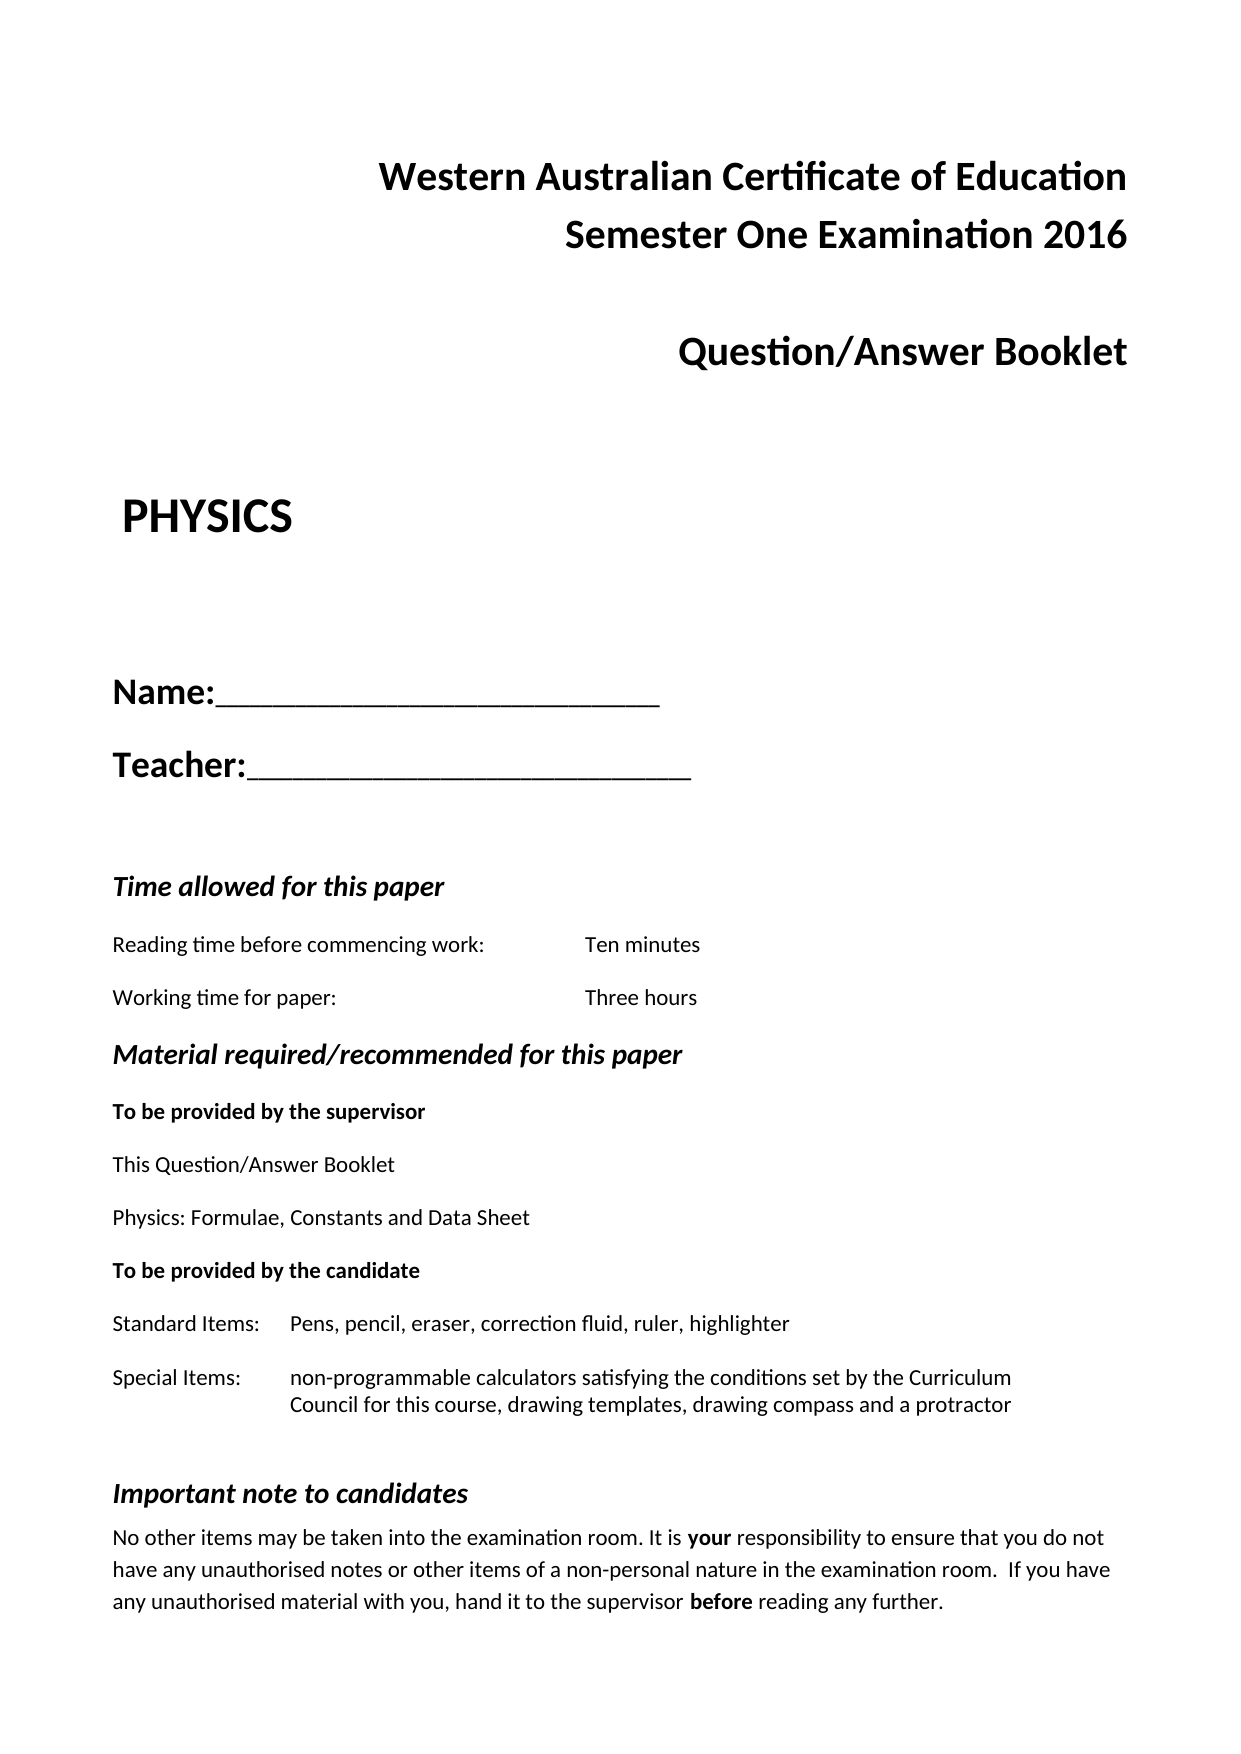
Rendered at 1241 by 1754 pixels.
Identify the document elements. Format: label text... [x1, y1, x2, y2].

text Working time for paper: Three hours [112, 983, 1128, 1011]
text PHYSICS [122, 484, 1128, 545]
text This Question/Answer Booklet [112, 1151, 1128, 1178]
text Material required/recommended for this paper [112, 1036, 1128, 1071]
text Time allowed for this paper [112, 868, 1128, 903]
text Special Items: non-programmable calculators satisfying the conditions set by the Curriculum Council for this course, drawing templates, drawing compass and a protractor [112, 1363, 1128, 1419]
text No other items may be taken into the examination room. It is your responsibility to ensure that you do not have any unauthorised notes or other items of a non-personal nature in the examination room. If you have any unauthorised material with you, hand it to the supervisor before reading any further. [112, 1523, 1128, 1615]
text Teacher:_______________________________________ [112, 741, 1128, 787]
text Important note to candidates [112, 1475, 1128, 1510]
text To be provided by the candidate [112, 1257, 1128, 1284]
text Physics: Formulae, Constants and Data Sheet [112, 1203, 1128, 1232]
text Reading time before commencing work: Ten minutes [112, 930, 1128, 958]
text To be provided by the supervisor [112, 1097, 1128, 1126]
text Western Australian Certificate of Education Semester One Examination 2016 Question/Answer Booklet [122, 150, 1128, 376]
text Name:_______________________________________ [112, 668, 1128, 714]
text Standard Items: Pens, pencil, eraser, correction fluid, ruler, highlighter [112, 1309, 1128, 1338]
